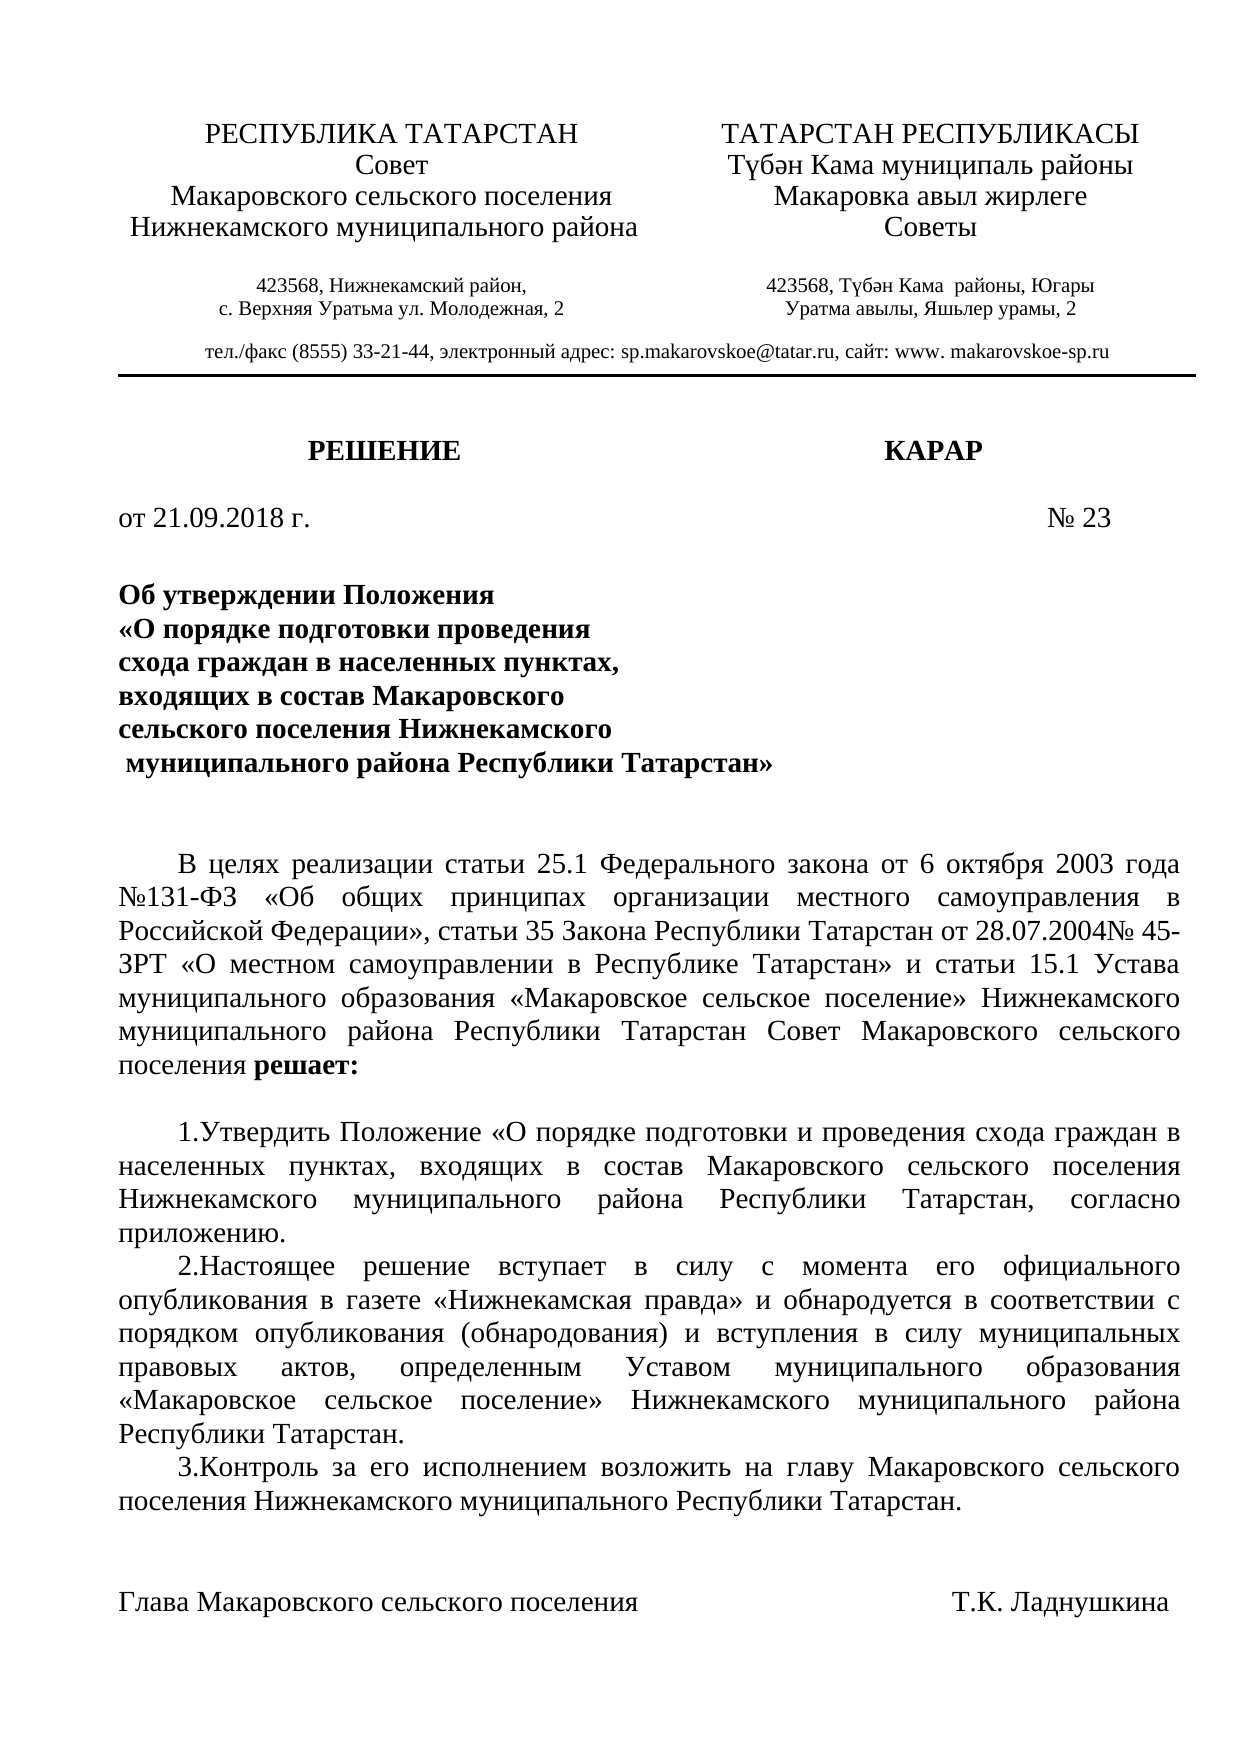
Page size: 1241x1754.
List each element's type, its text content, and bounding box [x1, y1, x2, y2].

text Об утверждении Положения [118, 577, 1122, 611]
text муниципального района Республики Татарстан» [118, 745, 1122, 779]
list 3.Контроль за его исполнением возложить на главу Макаровского сельского поселения Нижнекамского муниципального Республики Татарстан. [118, 1449, 1181, 1517]
text схода граждан в населенных пунктах, [118, 644, 1122, 678]
text сельского поселения Нижнекамского [118, 712, 1122, 745]
table_cell тел./факс (8555) 33-21-44, электронный адрес: sp.makarovskoe@tatar.ru, сайт: www. makarovskoe-sp.ru [118, 339, 1196, 374]
text Глава Макаровского сельского поселения Т.К. Ладнушкина [118, 1584, 1181, 1617]
text РЕШЕНИЕ КАРАР [118, 433, 1181, 467]
table_header ТАТАРСТАН РЕСПУБЛИКАСЫ Түбән Кама муниципаль районы Макаровка авыл жирлеге Советы 423568, Түбән Кама районы, Югары Уратма авылы, Яшьлер урамы, 2 [665, 118, 1196, 339]
table_header РЕСПУБЛИКА ТАТАРСТАН Совет Макаровского сельского поселения Нижнекамского муниципального района 423568, Нижнекамский район, с. Верхняя Уратьма ул. Молодежная, 2 [118, 118, 664, 339]
text 1.Утвердить Положение «О порядке подготовки и проведения схода граждан в населенных пунктах, входящих в состав Макаровского сельского поселения Нижнекамского муниципального района Республики Татарстан, согласно приложению. [118, 1114, 1181, 1248]
text от 21.09.2018 г. № 23 [118, 500, 1181, 534]
text «О порядке подготовки проведения [118, 611, 1122, 644]
text входящих в состав Макаровского [118, 678, 1122, 712]
list 2.Настоящее решение вступает в силу с момента его официального опубликования в газете «Нижнекамская правда» и обнародуется в соответствии с порядком опубликования (обнародования) и вступления в силу муниципальных правовых актов, определенным Уставом муниципального образования «Макаровское сельское поселение» Нижнекамского муниципального района Республики Татарстан. [118, 1248, 1181, 1449]
text В целях реализации статьи 25.1 Федерального закона от 6 октября 2003 года №131-ФЗ «Об общих принципах организации местного самоуправления в Российской Федерации», статьи 35 Закона Республики Татарстан от 28.07.2004№ 45-ЗРТ «О местном самоуправлении в Республике Татарстан» и статьи 15.1 Устава муниципального образования «Макаровское сельское поселение» Нижнекамского муниципального района Республики Татарстан Совет Макаровского сельского поселения решает: [118, 846, 1181, 1081]
